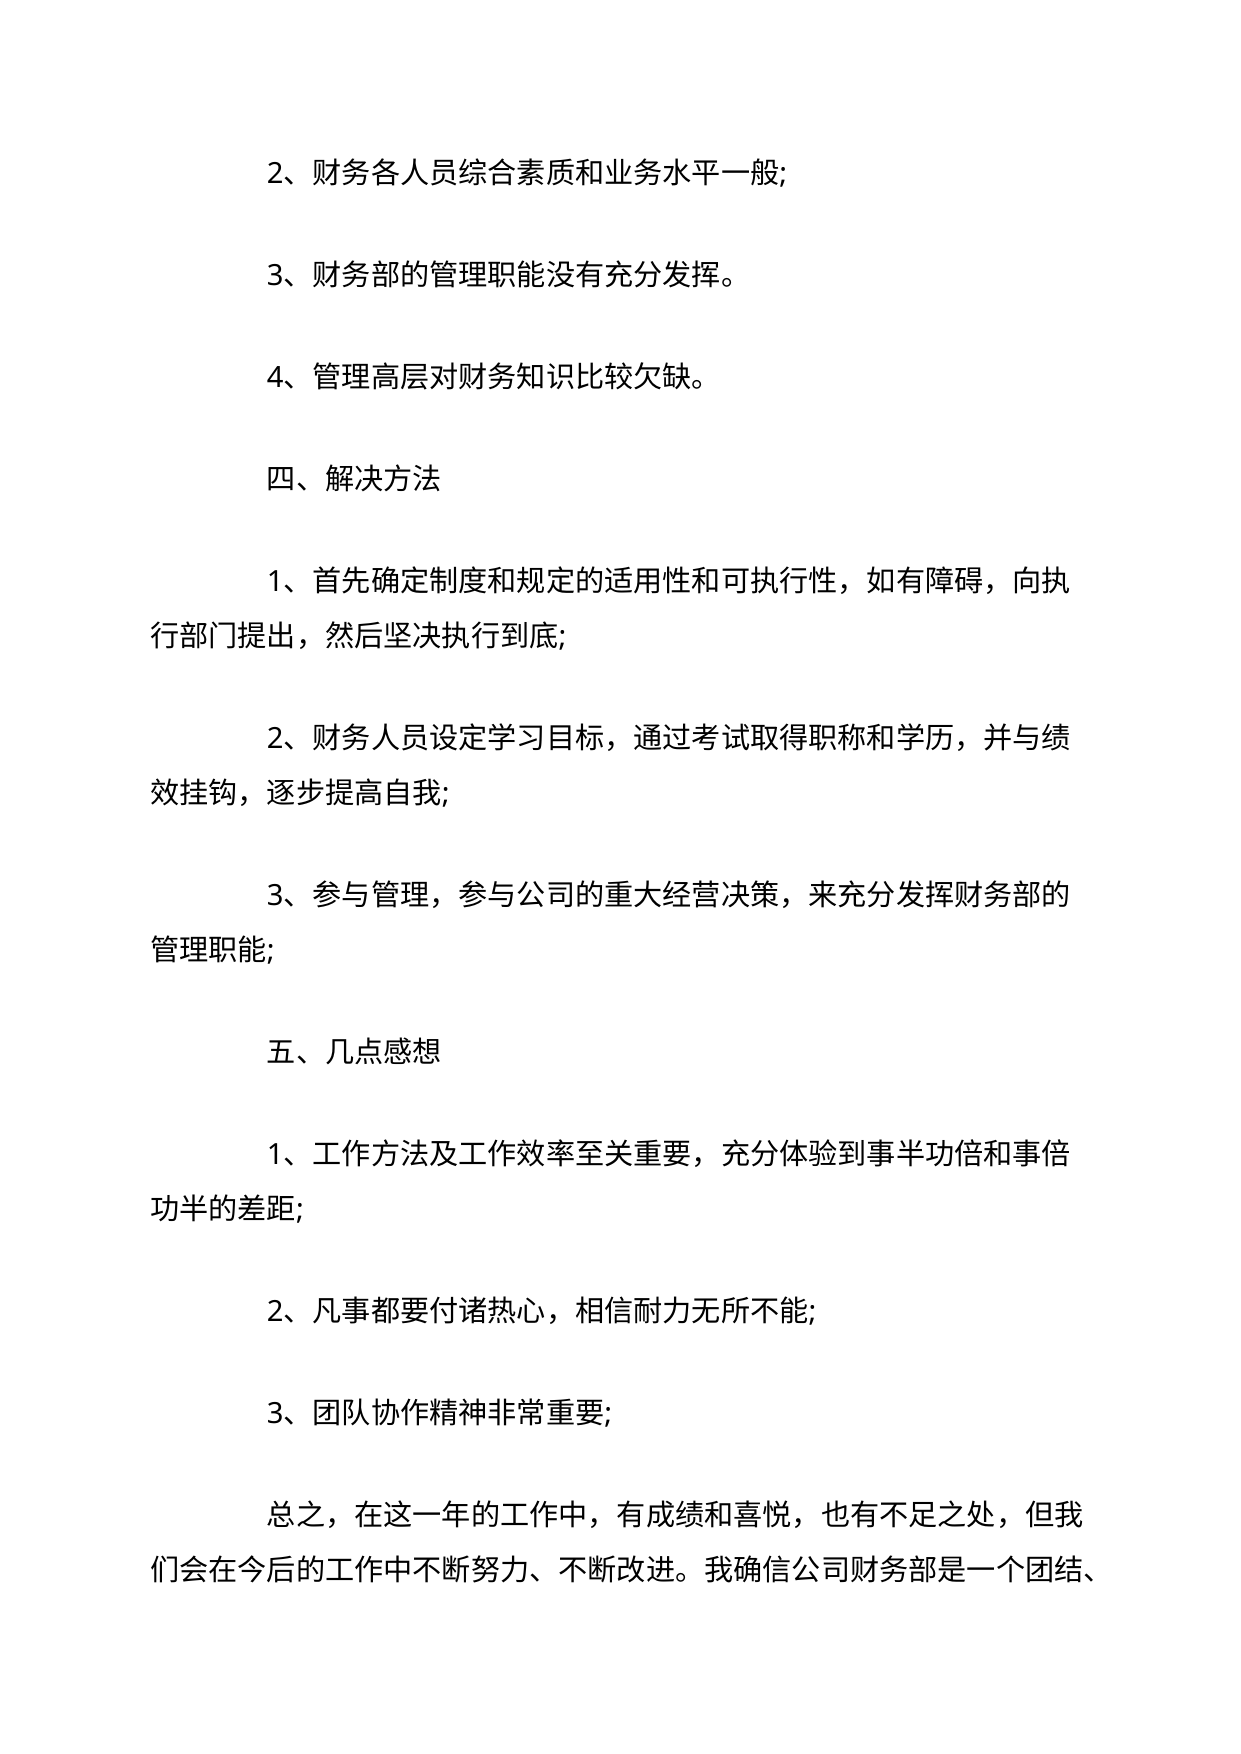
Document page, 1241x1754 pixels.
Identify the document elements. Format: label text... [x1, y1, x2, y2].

text 五、几点感想 [150, 1029, 1090, 1071]
text 1、首先确定制度和规定的适用性和可执行性，如有障碍，向执行部门提出，然后坚决执行到底; [150, 558, 1090, 655]
text 2、凡事都要付诸热心，相信耐力无所不能; [150, 1287, 1090, 1330]
text 2、财务人员设定学习目标，通过考试取得职称和学历，并与绩效挂钩，逐步提高自我; [150, 715, 1090, 812]
text 2、财务各人员综合素质和业务水平一般; [150, 150, 1090, 192]
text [150, 1491, 1090, 1588]
text 3、财务部的管理职能没有充分发挥。 [150, 252, 1090, 294]
text 3、团队协作精神非常重要; [150, 1389, 1090, 1432]
text 3、参与管理，参与公司的重大经营决策，来充分发挥财务部的管理职能; [150, 872, 1090, 969]
text 1、工作方法及工作效率至关重要，充分体验到事半功倍和事倍功半的差距; [150, 1130, 1090, 1228]
text 四、解决方法 [150, 456, 1090, 498]
text 4、管理高层对财务知识比较欠缺。 [150, 354, 1090, 396]
